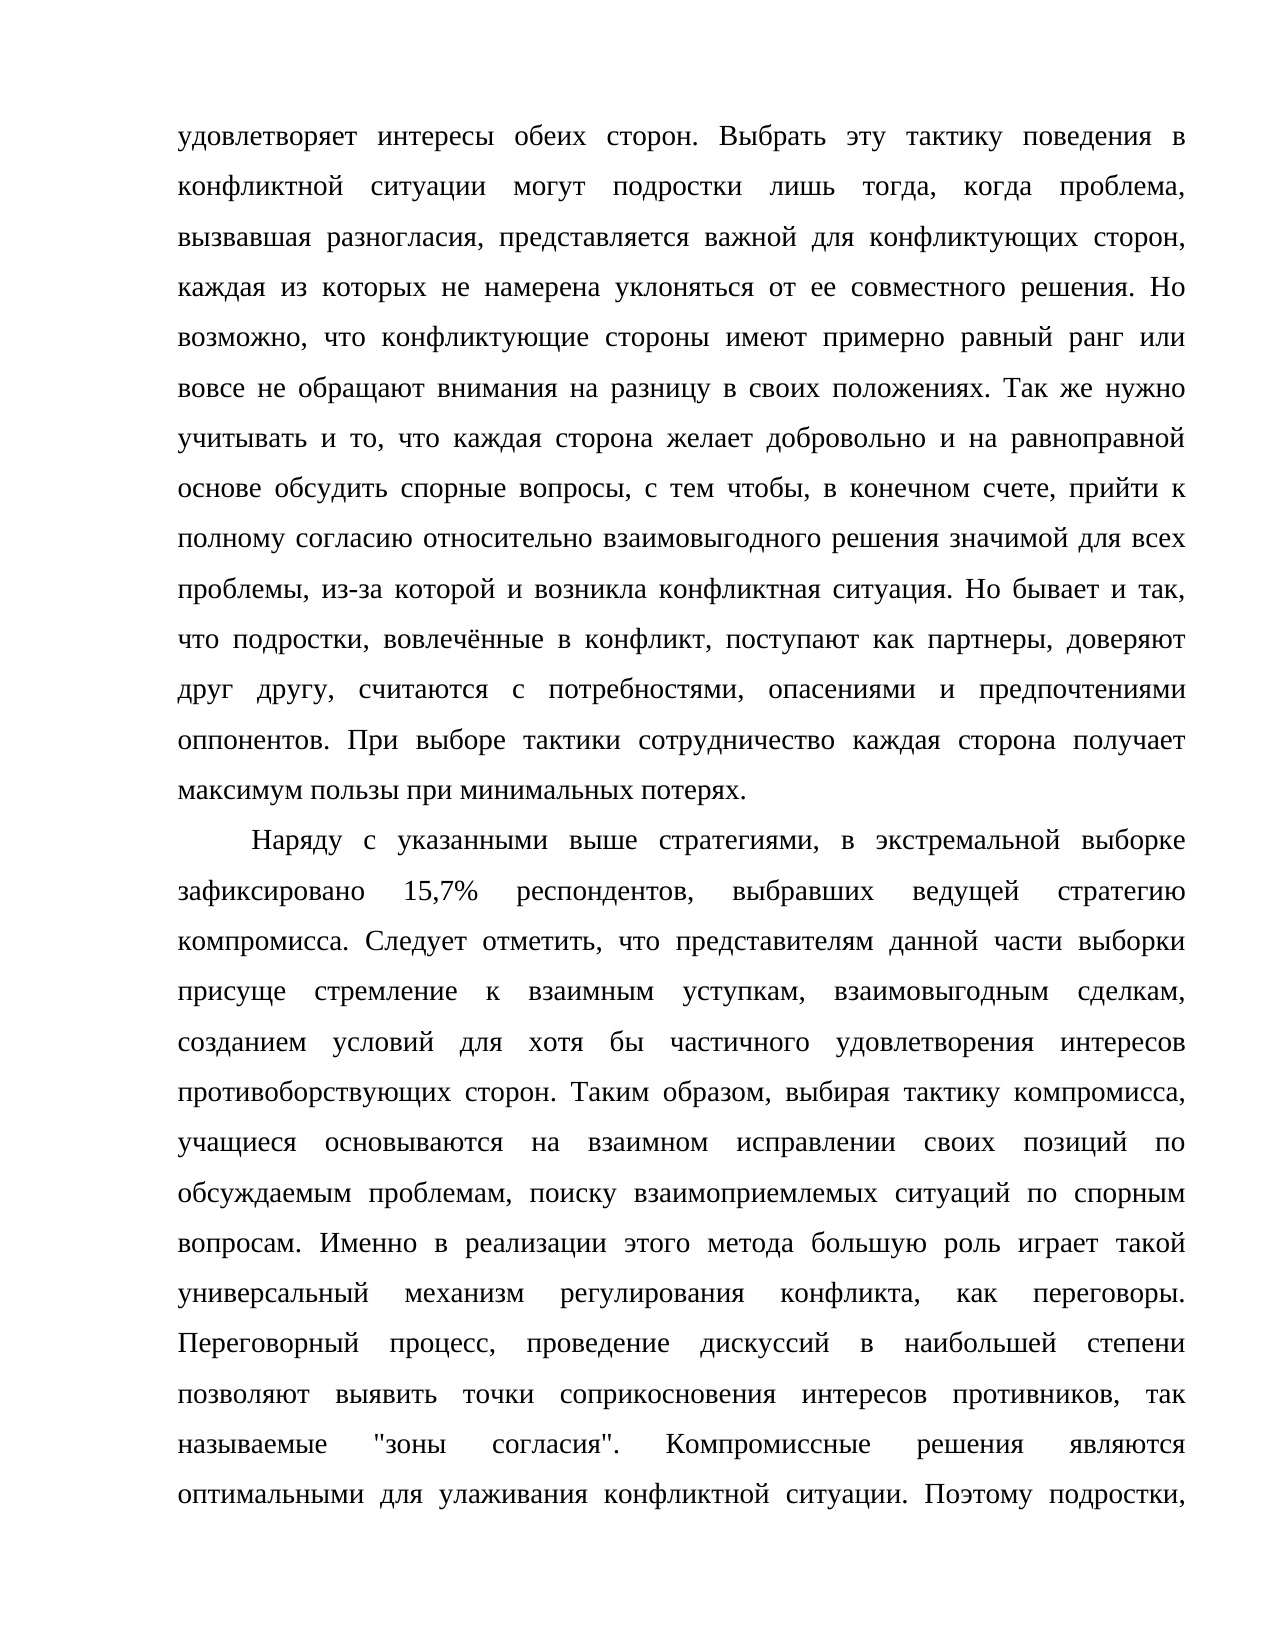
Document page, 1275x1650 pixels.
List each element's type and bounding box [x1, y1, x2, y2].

text [177, 822, 1186, 1510]
text [177, 118, 1186, 806]
